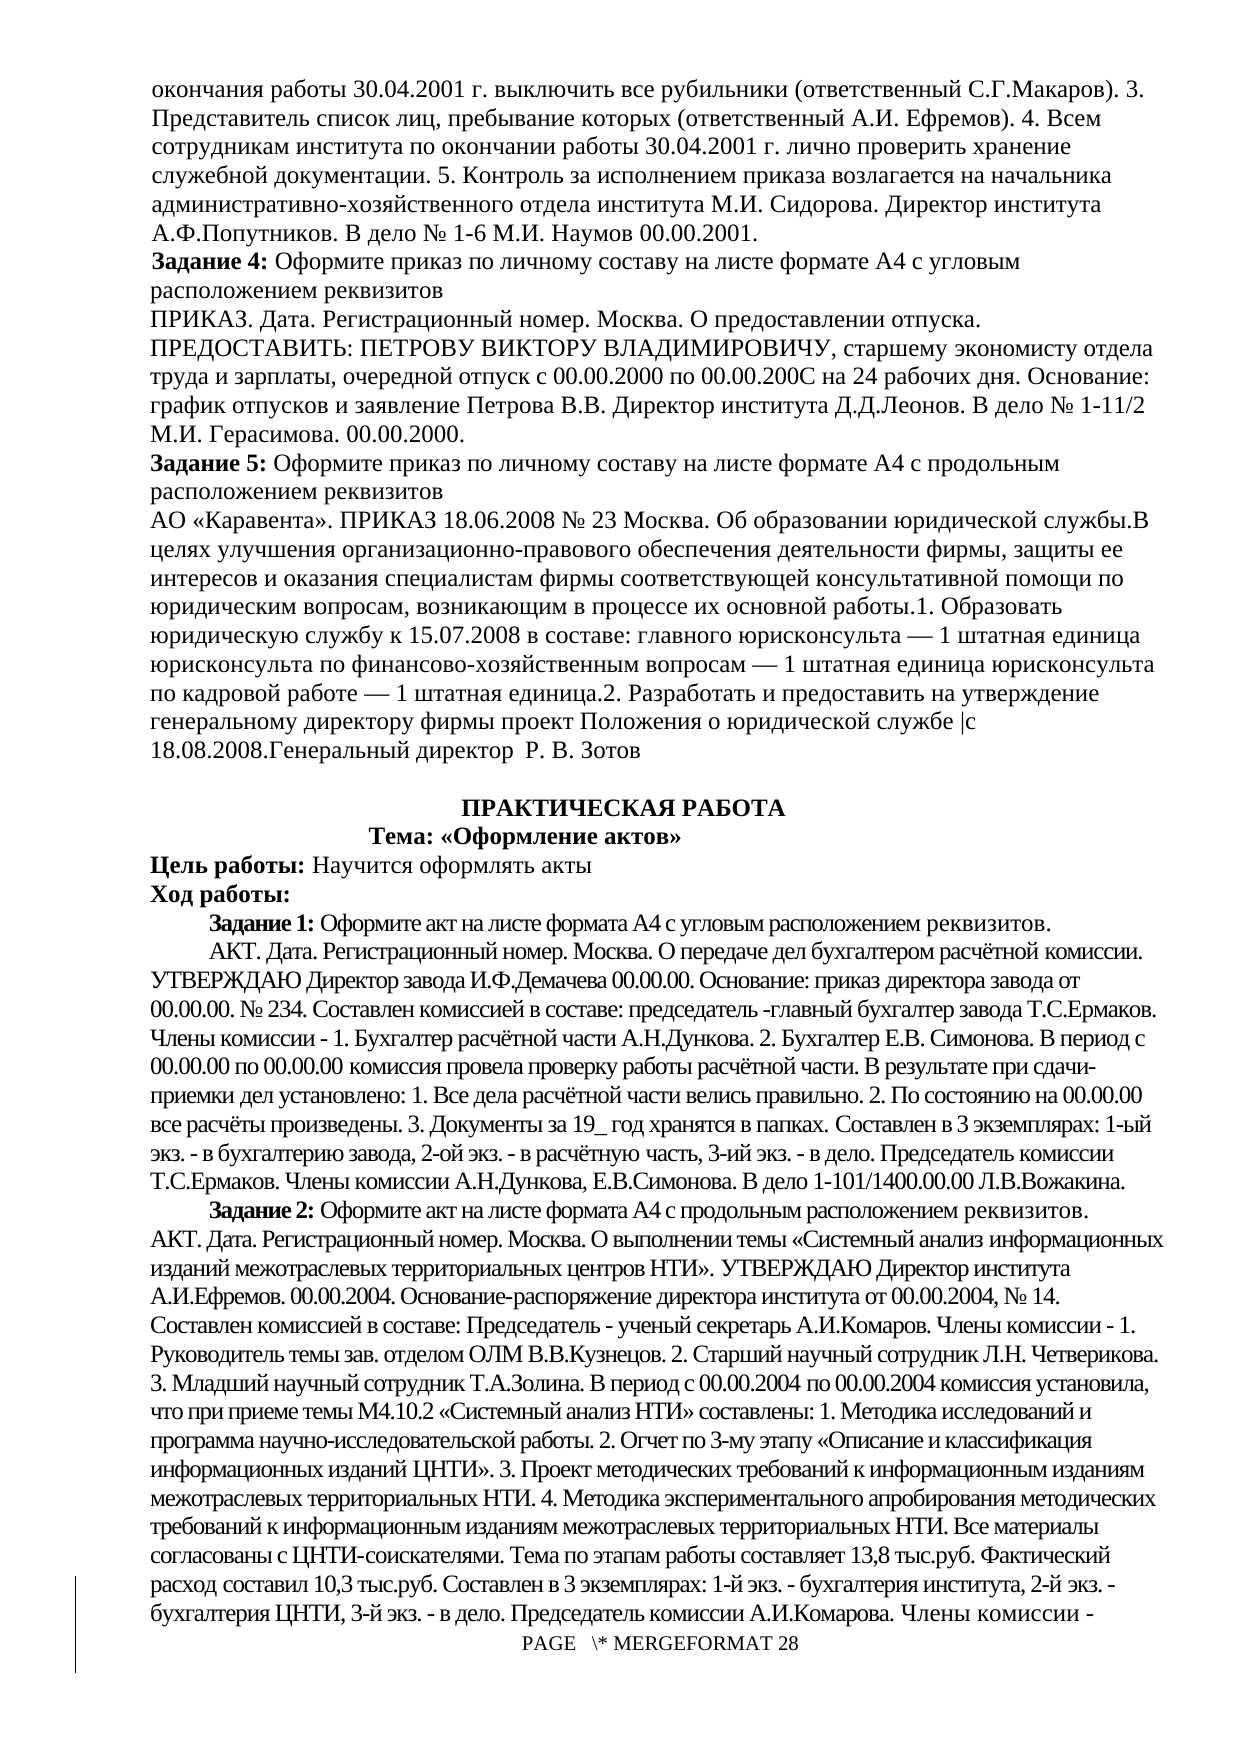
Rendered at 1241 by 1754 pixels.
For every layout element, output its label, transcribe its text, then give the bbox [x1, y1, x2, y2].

text Задание 4: Оформите приказ по личному составу на листе формате А4 с угловым расположением реквизитов [150, 246, 1165, 304]
text АКТ. Дата. Регистрационный номер. Москва. О передаче дел бухгалтером расчётной комиссии. УТВЕРЖДАЮ Директор завода И.Ф.Демачева 00.00.00. Основание: приказ директора завода от 00.00.00. № 234. Составлен комиссией в составе: председатель -главный бухгалтер завода Т.С.Ермаков. Члены комиссии - 1. Бухгалтер расчётной части А.Н.Дункова. 2. Бухгалтер Е.В. Симонова. В период с 00.00.00 по 00.00.00 комиссия провела проверку работы расчётной части. В результате при сдачи-приемки дел установлено: 1. Все дела расчётной части велись правильно. 2. По состоянию на 00.00.00 все расчёты произведены. 3. Документы за 19_ год хранятся в папках. Составлен в 3 экземплярах: 1-ый экз. - в бухгалтерию завода, 2-ой экз. - в расчётную часть, 3-ий экз. - в дело. Председатель комиссии Т.С.Ермаков. Члены комиссии А.Н.Дункова, Е.В.Симонова. В дело 1-101/1400.00.00 Л.В.Вожакина. [150, 936, 1165, 1195]
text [150, 1224, 1165, 1626]
text АО «Каравента». ПРИКАЗ 18.06.2008 № 23 Москва. Об образовании юридической службы.В целях улучшения организационно-правового обеспечения деятельности фирмы, защиты ее интересов и оказания специалистам фирмы соответствующей консультативной помощи по юридическим вопросам, возникающим в процессе их основной работы.1. Образовать юридическую службу к 15.07.2008 в составе: главного юрисконсульта — 1 штатная единица юрисконсульта по финансово-хозяйственным вопросам — 1 штатная единица юрисконсульта по кадровой работе — 1 штатная единица.2. Разработать и предоставить на утверждение генеральному директору фирмы проект Положения о юридической службе |с 18.08.2008.Генеральный директор Р. В. Зотов [150, 505, 1165, 764]
text Задание 1: Оформите акт на листе формата А4 с угловым расположением реквизитов. [150, 908, 1057, 936]
text Задание 5: Оформите приказ по личному составу на листе формате А4 с продольным расположением реквизитов [150, 448, 1165, 505]
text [151, 74, 1165, 246]
text Ход работы: [150, 879, 1168, 908]
text Задание 2: Оформите акт на листе формата А4 с продольным расположением реквизитов. [150, 1195, 1111, 1224]
text ПРАКТИЧЕСКАЯ РАБОТА [178, 793, 900, 821]
text ПРИКАЗ. Дата. Регистрационный номер. Москва. О предоставлении отпуска. ПРЕДОСТАВИТЬ: ПЕТРОВУ ВИКТОРУ ВЛАДИМИРОВИЧУ, старшему экономисту отдела труда и зарплаты, очередной отпуск с 00.00.2000 по 00.00.200С на 24 рабочих дня. Основание: график отпусков и заявление Петрова В.В. Директор института Д.Д.Леонов. В дело № 1-11/2 М.И. Герасимова. 00.00.2000. [150, 304, 1165, 448]
text Цель работы: Научится оформлять акты [150, 850, 1168, 879]
text Тема: «Оформление актов» [150, 821, 900, 850]
